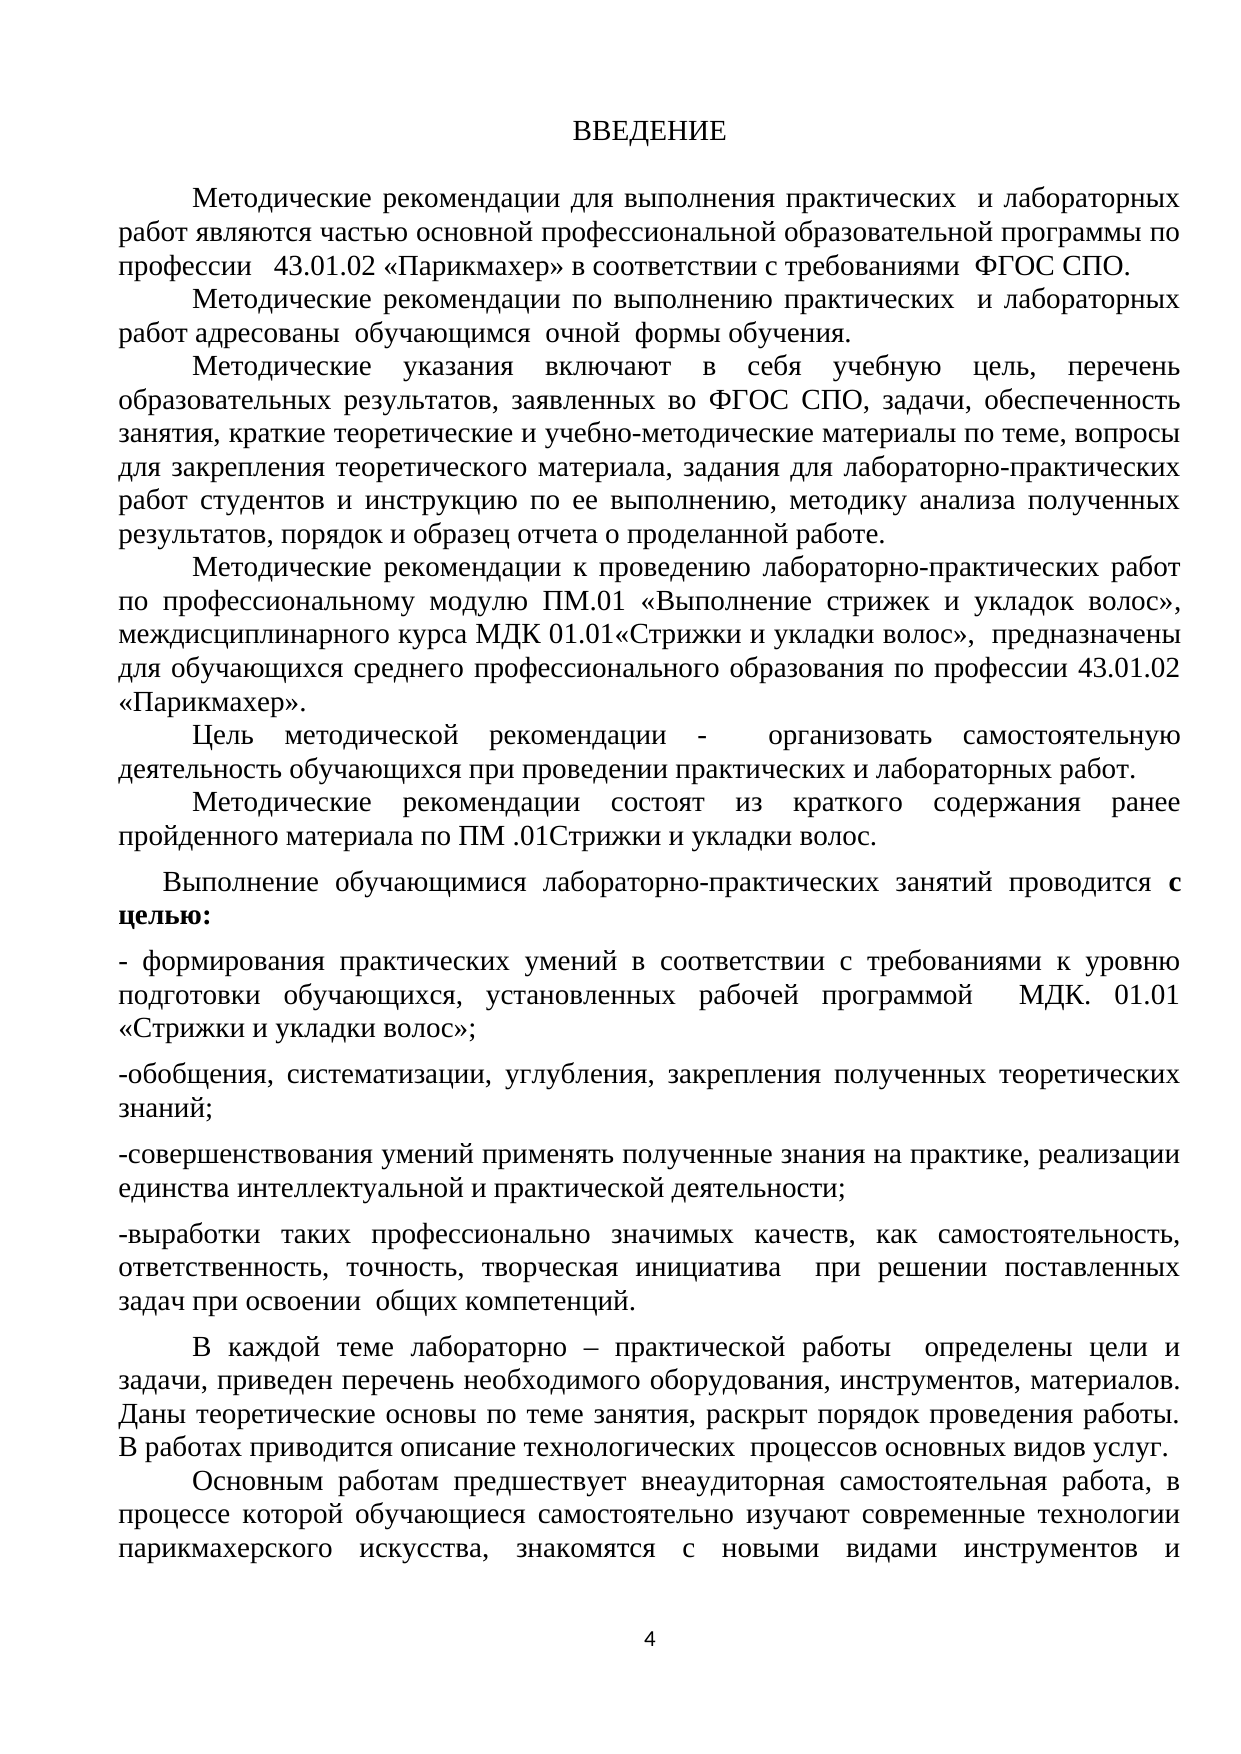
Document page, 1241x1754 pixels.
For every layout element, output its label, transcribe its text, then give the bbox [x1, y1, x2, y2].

text - формирования практических умений в соответствии с требованиями к уровню подготовки обучающихся, установленных рабочей программой МДК. 01.01 «Стрижки и укладки волос»; [118, 943, 1181, 1044]
text Методические рекомендации состоят из краткого содержания ранее пройденного материала по ПМ .01Стрижки и укладки волос. [118, 784, 1181, 851]
text В каждой теме лабораторно – практической работы определены цели и задачи, приведен перечень необходимого оборудования, инструментов, материалов. Даны теоретические основы по теме занятия, раскрыт порядок проведения работы. В работах приводится описание технологических процессов основных видов услуг. [118, 1329, 1181, 1463]
text ВВЕДЕНИЕ [118, 113, 1181, 147]
text Выполнение обучающимися лабораторно-практических занятий проводится с целью: [118, 864, 1181, 931]
text Методические рекомендации к проведению лабораторно-практических работ по профессиональному модулю ПМ.01 «Выполнение стрижек и укладок волос», междисциплинарного курса МДК 01.01«Стрижки и укладки волос», предназначены для обучающихся среднего профессионального образования по профессии 43.01.02 «Парикмахер». [118, 549, 1181, 717]
text Методические указания включают в себя учебную цель, перечень образовательных результатов, заявленных во ФГОС СПО, задачи, обеспеченность занятия, краткие теоретические и учебно-методические материалы по теме, вопросы для закрепления теоретического материала, задания для лабораторно-практических работ студентов и инструкцию по ее выполнению, методику анализа полученных результатов, порядок и образец отчета о проделанной работе. [118, 348, 1181, 549]
text Методические рекомендации по выполнению практических и лабораторных работ адресованы обучающимся очной формы обучения. [118, 281, 1181, 348]
text Методические рекомендации для выполнения практических и лабораторных работ являются частью основной профессиональной образовательной программы по профессии 43.01.02 «Парикмахер» в соответствии с требованиями ФГОС СПО. [118, 181, 1181, 281]
text -выработки таких профессионально значимых качеств, как самостоятельность, ответственность, точность, творческая инициатива при решении поставленных задач при освоении общих компетенций. [118, 1216, 1181, 1316]
text -обобщения, систематизации, углубления, закрепления полученных теоретических знаний; [118, 1057, 1181, 1124]
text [118, 1463, 1181, 1564]
text -совершенствования умений применять полученные знания на практике, реализации единства интеллектуальной и практической деятельности; [118, 1136, 1181, 1203]
text Цель методической рекомендации - организовать самостоятельную деятельность обучающихся при проведении практических и лабораторных работ. [118, 717, 1181, 784]
